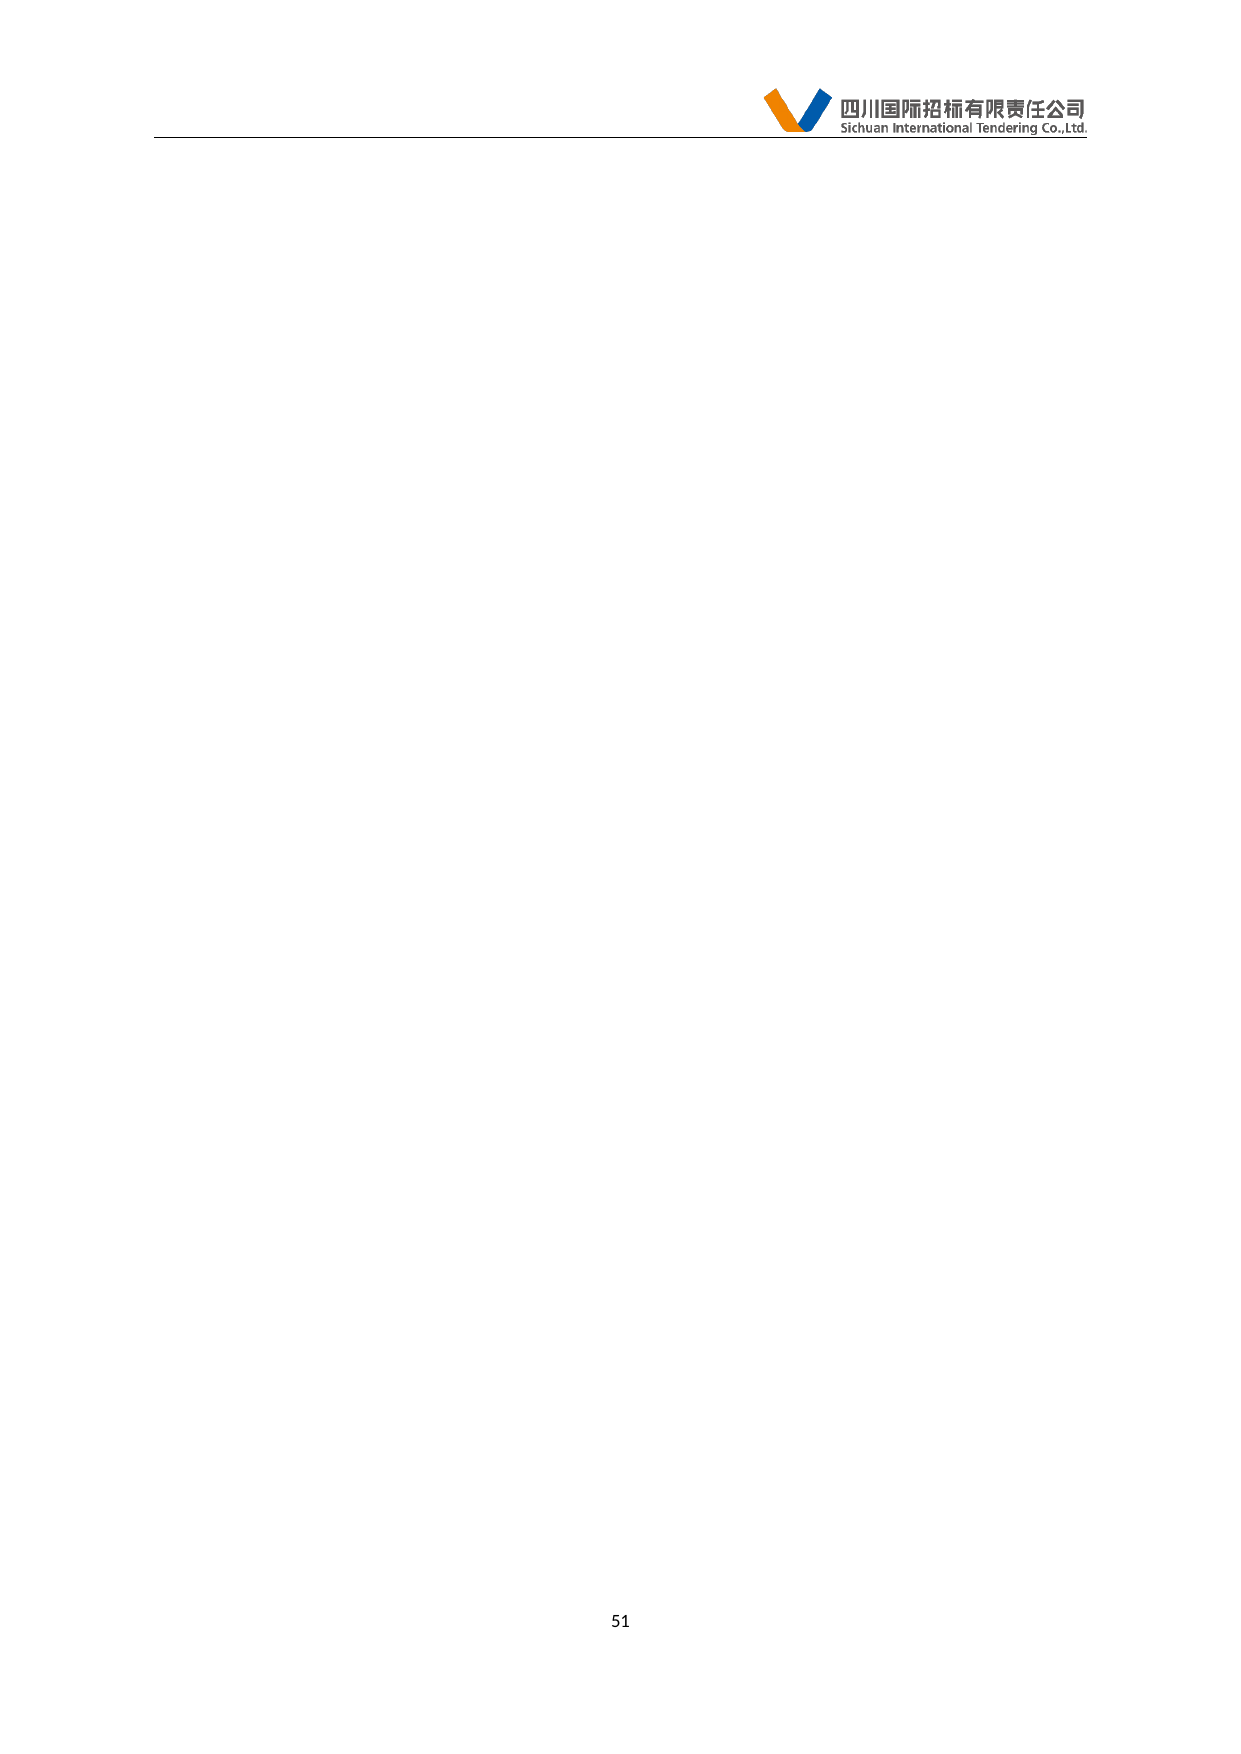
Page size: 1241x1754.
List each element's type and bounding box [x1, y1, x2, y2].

picture [763, 88, 1087, 135]
